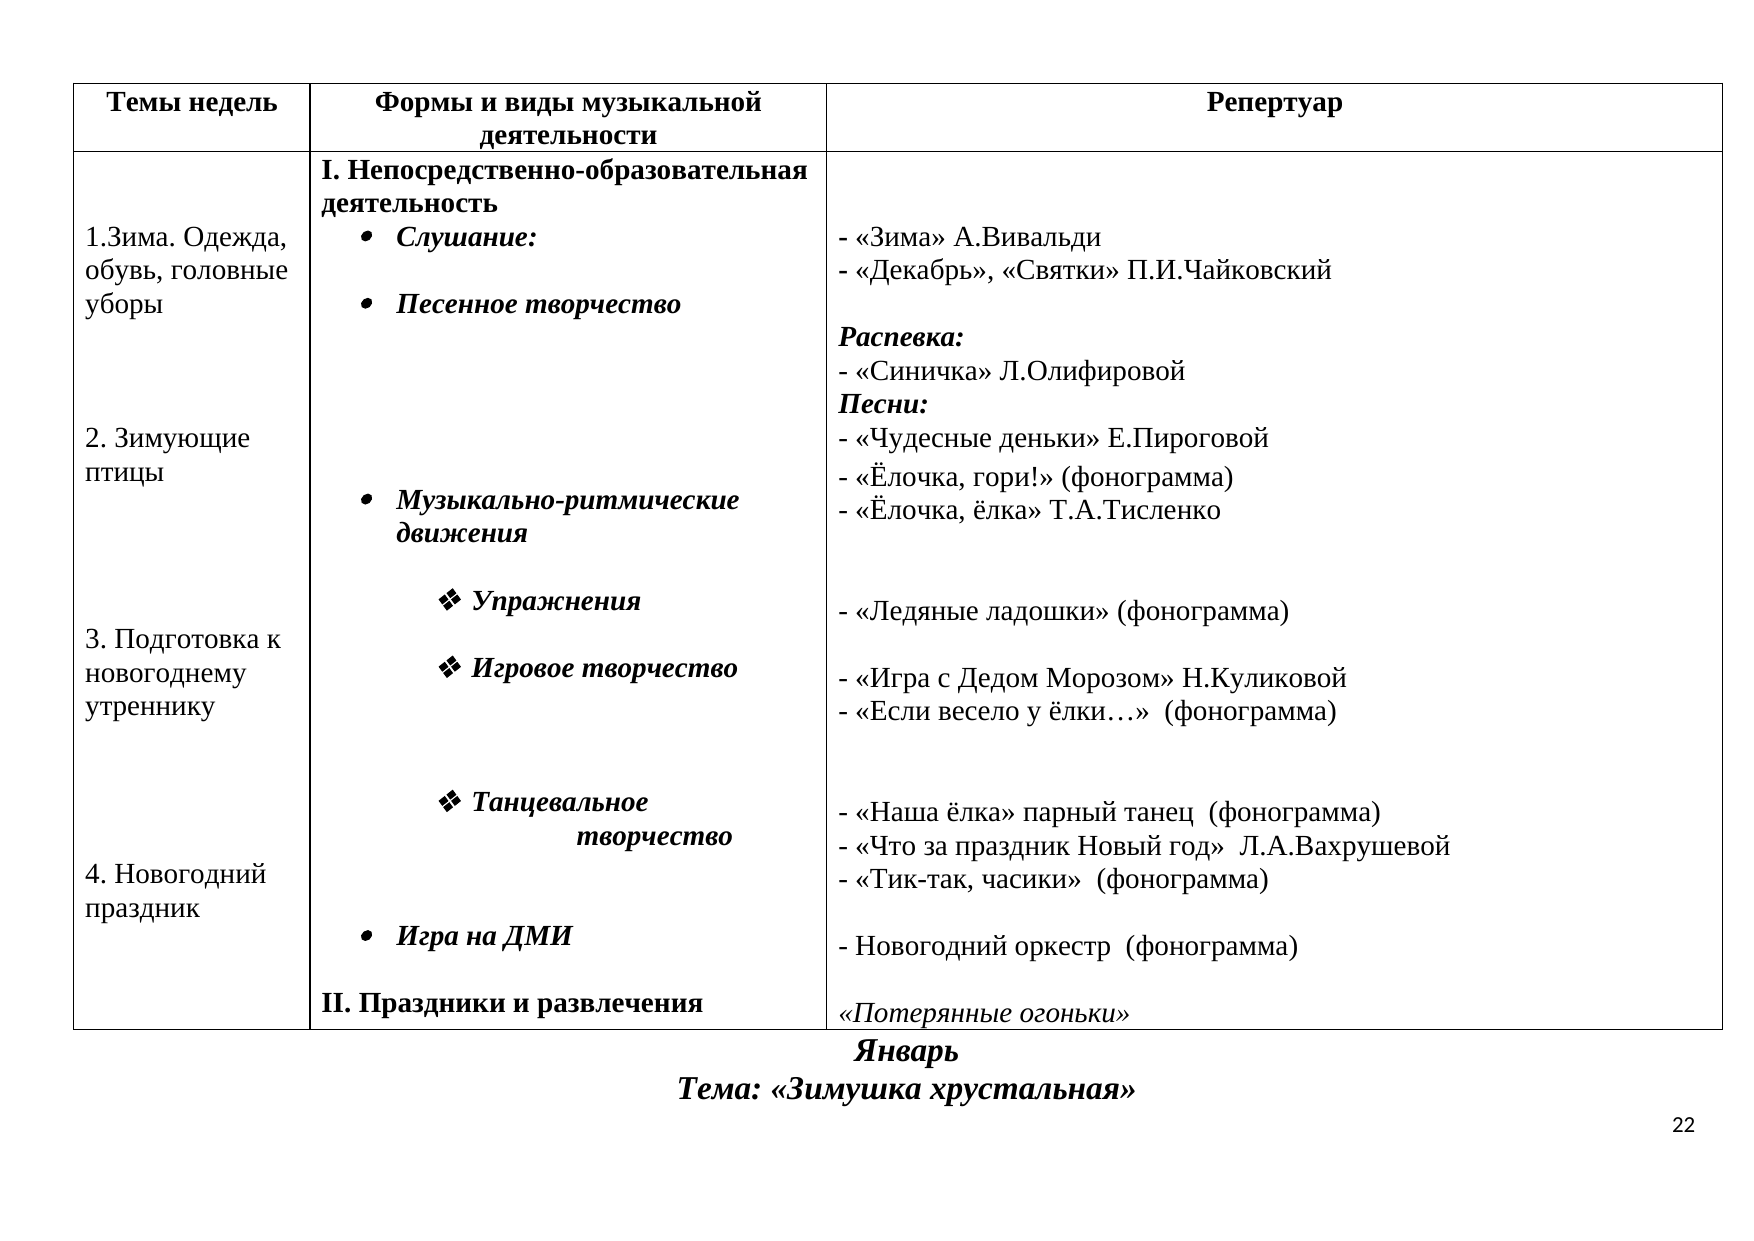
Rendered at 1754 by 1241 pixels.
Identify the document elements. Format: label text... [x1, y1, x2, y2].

table_cell - «Зима» А.Вивальди - «Декабрь», «Святки» П.И.Чайковский Распевка: - «Синичка» Л.Олифировой Песни: - «Чудесные деньки» Е.Пироговой - «Ёлочка, гори!» (фонограмма) - «Ёлочка, ёлка» Т.А.Тисленко - «Ледяные ладошки» (фонограмма) - «Игра с Дедом Морозом» Н.Куликовой - «Если весело у ёлки…» (фонограмма) - «Наша ёлка» парный танец (фонограмма) - «Что за праздник Новый год» Л.А.Вахрушевой - «Тик-так, часики» (фонограмма) - Новогодний оркестр (фонограмма) «Потерянные огоньки» [827, 152, 1722, 1029]
table_cell 1.Зима. Одежда, обувь, головные уборы 2. Зимующие птицы 3. Подготовка к новогоднему утреннику 4. Новогодний праздник [74, 152, 309, 1029]
table_header Формы и виды музыкальной деятельности [311, 84, 826, 151]
text Январь [118, 1030, 1695, 1068]
text Тема: «Зимушка хрустальная» [118, 1068, 1695, 1107]
table_cell I. Непосредственно-образовательная деятельность Слушание: Песенное творчество Музыкально-ритмические движения Упражнения Игровое творчество Танцевальное творчество Игра на ДМИ II. Праздники и развлечения [311, 152, 826, 1029]
table_header Репертуар [827, 84, 1722, 151]
table_header Темы недель [74, 84, 309, 151]
